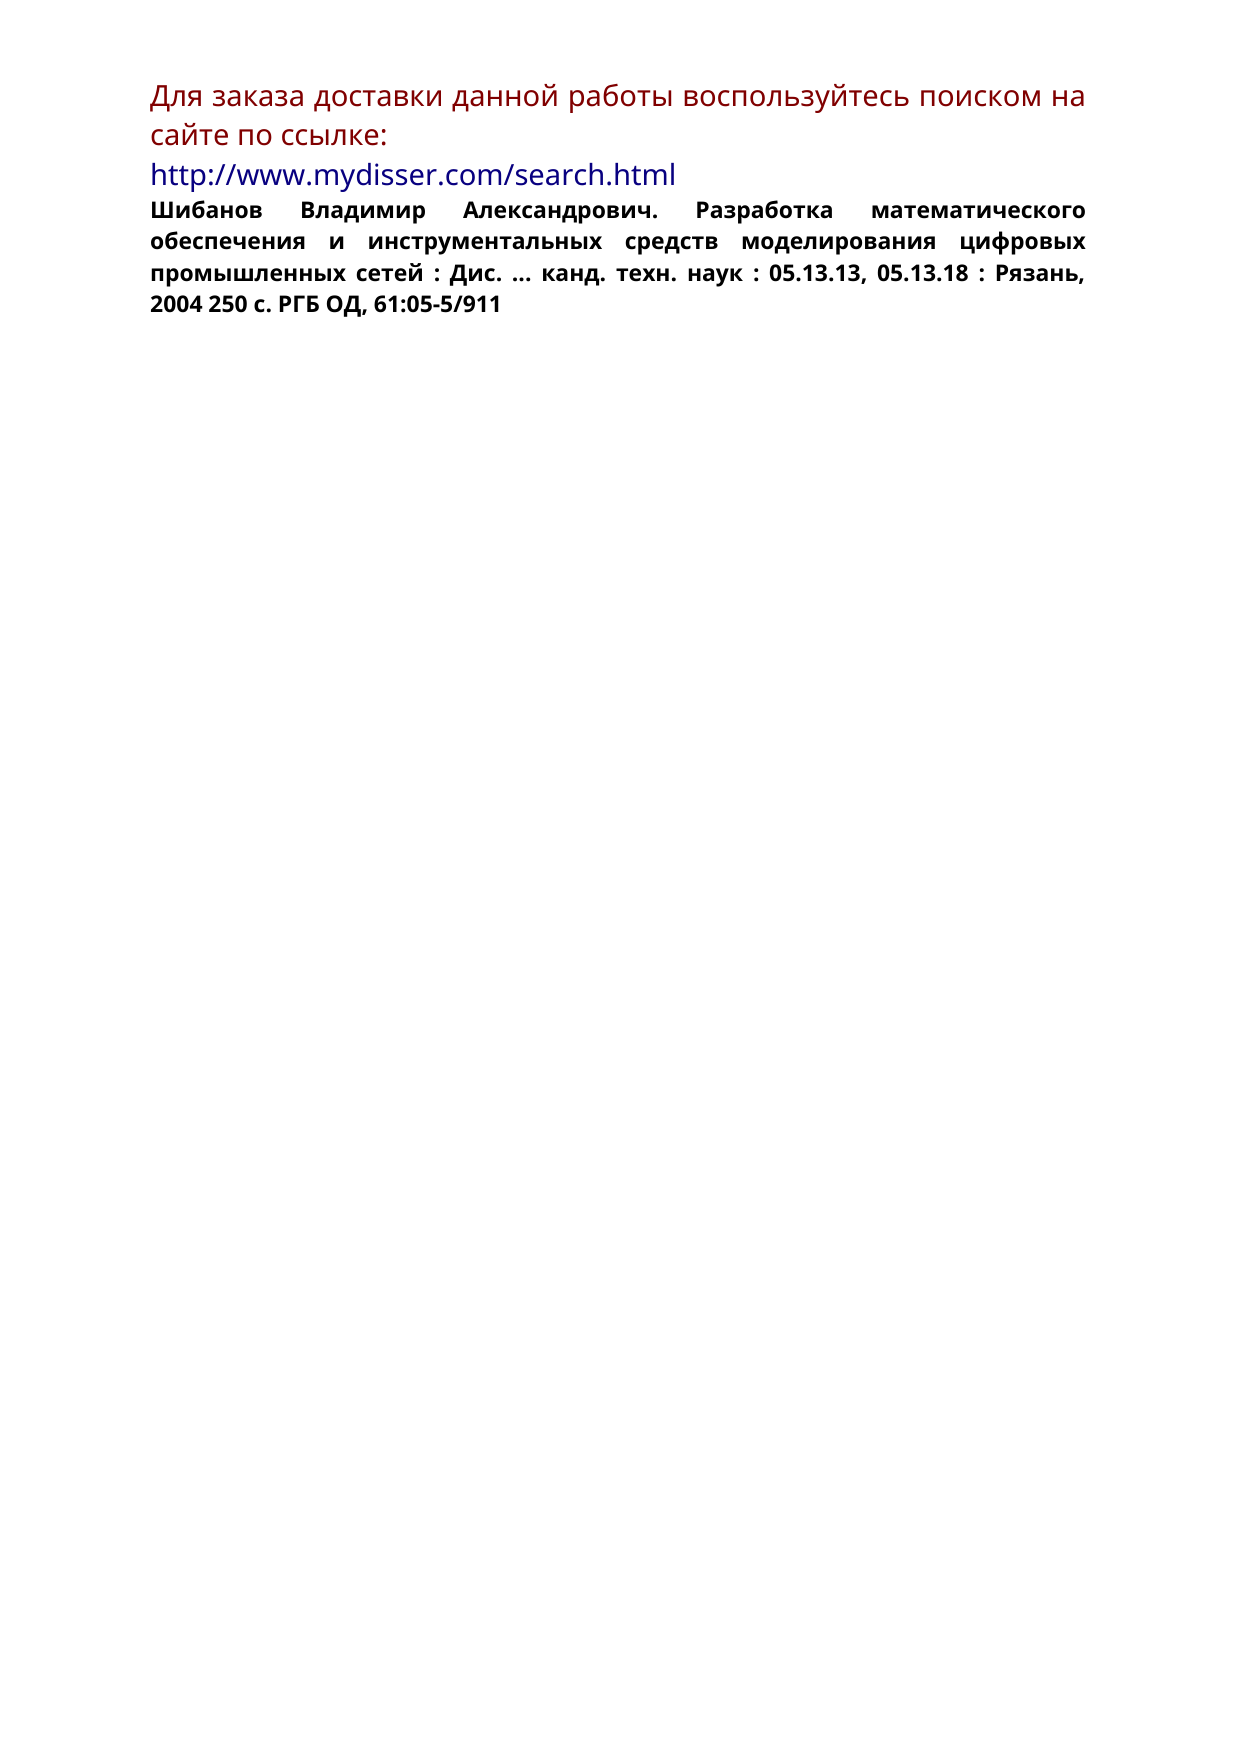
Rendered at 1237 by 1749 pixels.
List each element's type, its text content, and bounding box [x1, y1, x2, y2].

text Шибанов Владимир Александрович. Разработка математического обеспечения и инструментальных средств моделирования цифровых промышленных сетей : Дис. ... канд. техн. наук : 05.13.13, 05.13.18 : Рязань, 2004 250 c. РГБ ОД, 61:05-5/911 [150, 194, 1086, 319]
